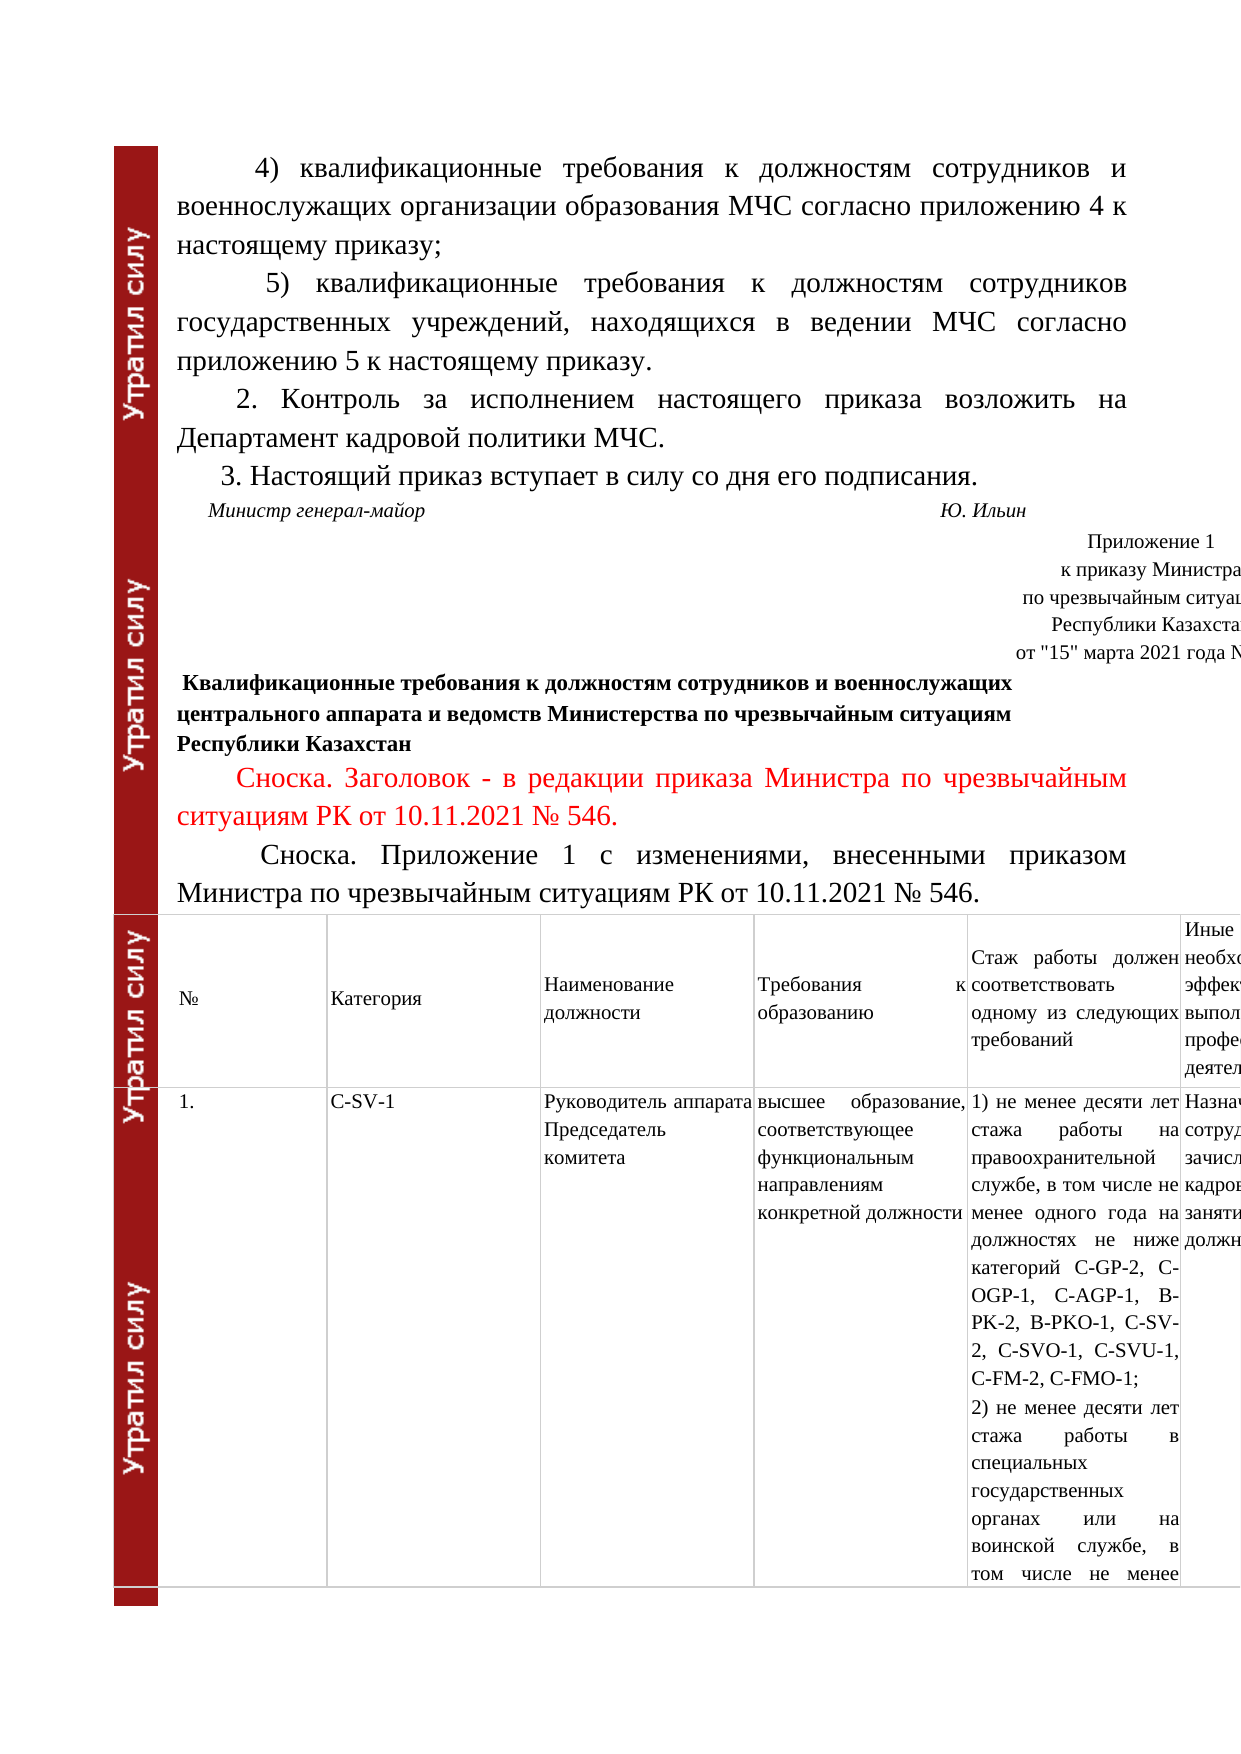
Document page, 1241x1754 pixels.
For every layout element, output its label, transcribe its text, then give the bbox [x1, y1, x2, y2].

picture [114, 453, 158, 458]
text 4) квалификационные требования к должностям сотрудников и военнослужащих организации образования МЧС согласно приложению 4 к настоящему приказу; [112, 150, 1128, 261]
table_cell высшее образование, соответствующее функциональным направлениям конкретной должности [755, 1088, 967, 1586]
text 2. Контроль за исполнением настоящего приказа возложить на Департамент кадровой политики МЧС. [112, 381, 1128, 453]
table_cell Назначается из числа сотрудников, зачисленных в кадровый резерв для занятия вышестоящих должностей. [1181, 1088, 1240, 1586]
text Сноска. Заголовок - в редакции приказа Министра по чрезвычайным ситуациям РК от 10.11.2021 № 546. [112, 760, 1128, 832]
table_cell 1. [114, 1088, 326, 1586]
table_header Ю. Ильин [939, 497, 1240, 528]
picture [114, 376, 158, 381]
table_cell C-SV-1 [328, 1088, 540, 1586]
picture [114, 832, 158, 837]
table_header Наименование должности [541, 915, 753, 1087]
picture [114, 909, 158, 914]
picture [114, 492, 158, 497]
text 3. Настоящий приказ вступает в силу со дня его подписания. [112, 458, 1128, 492]
table_header Иные требования, необходимые для эффективного выполнения профессиональной деятельности [1181, 915, 1240, 1087]
table_header [101, 528, 912, 669]
picture [114, 1588, 158, 1606]
table_header № [114, 915, 326, 1087]
text Сноска. Приложение 1 с изменениями, внесенными приказом Министра по чрезвычайным ситуациям РК от 10.11.2021 № 546. [112, 837, 1128, 909]
table_cell Руководитель аппарата Председатель комитета [541, 1088, 753, 1586]
picture [114, 756, 158, 760]
table_header Стаж работы должен соответствовать одному из следующих требований [968, 915, 1180, 1087]
table_header Категория [328, 915, 540, 1087]
table_header Министр генерал-майор [101, 497, 939, 528]
text 5) квалификационные требования к должностям сотрудников государственных учреждений, находящихся в ведении МЧС согласно приложению 5 к настоящему приказу. [112, 266, 1128, 376]
table_header Приложение 1 к приказу Министра по чрезвычайным ситуациям Республики Казахстан от "15" марта 2021 года № 128 [912, 528, 1240, 669]
text Квалификационные требования к должностям сотрудников и военнослужащих центрального аппарата и ведомств Министерства по чрезвычайным ситуациям Республики Казахстан [112, 669, 1128, 756]
picture [114, 146, 158, 150]
picture [114, 261, 158, 266]
table_header Требования к образованию [755, 915, 967, 1087]
